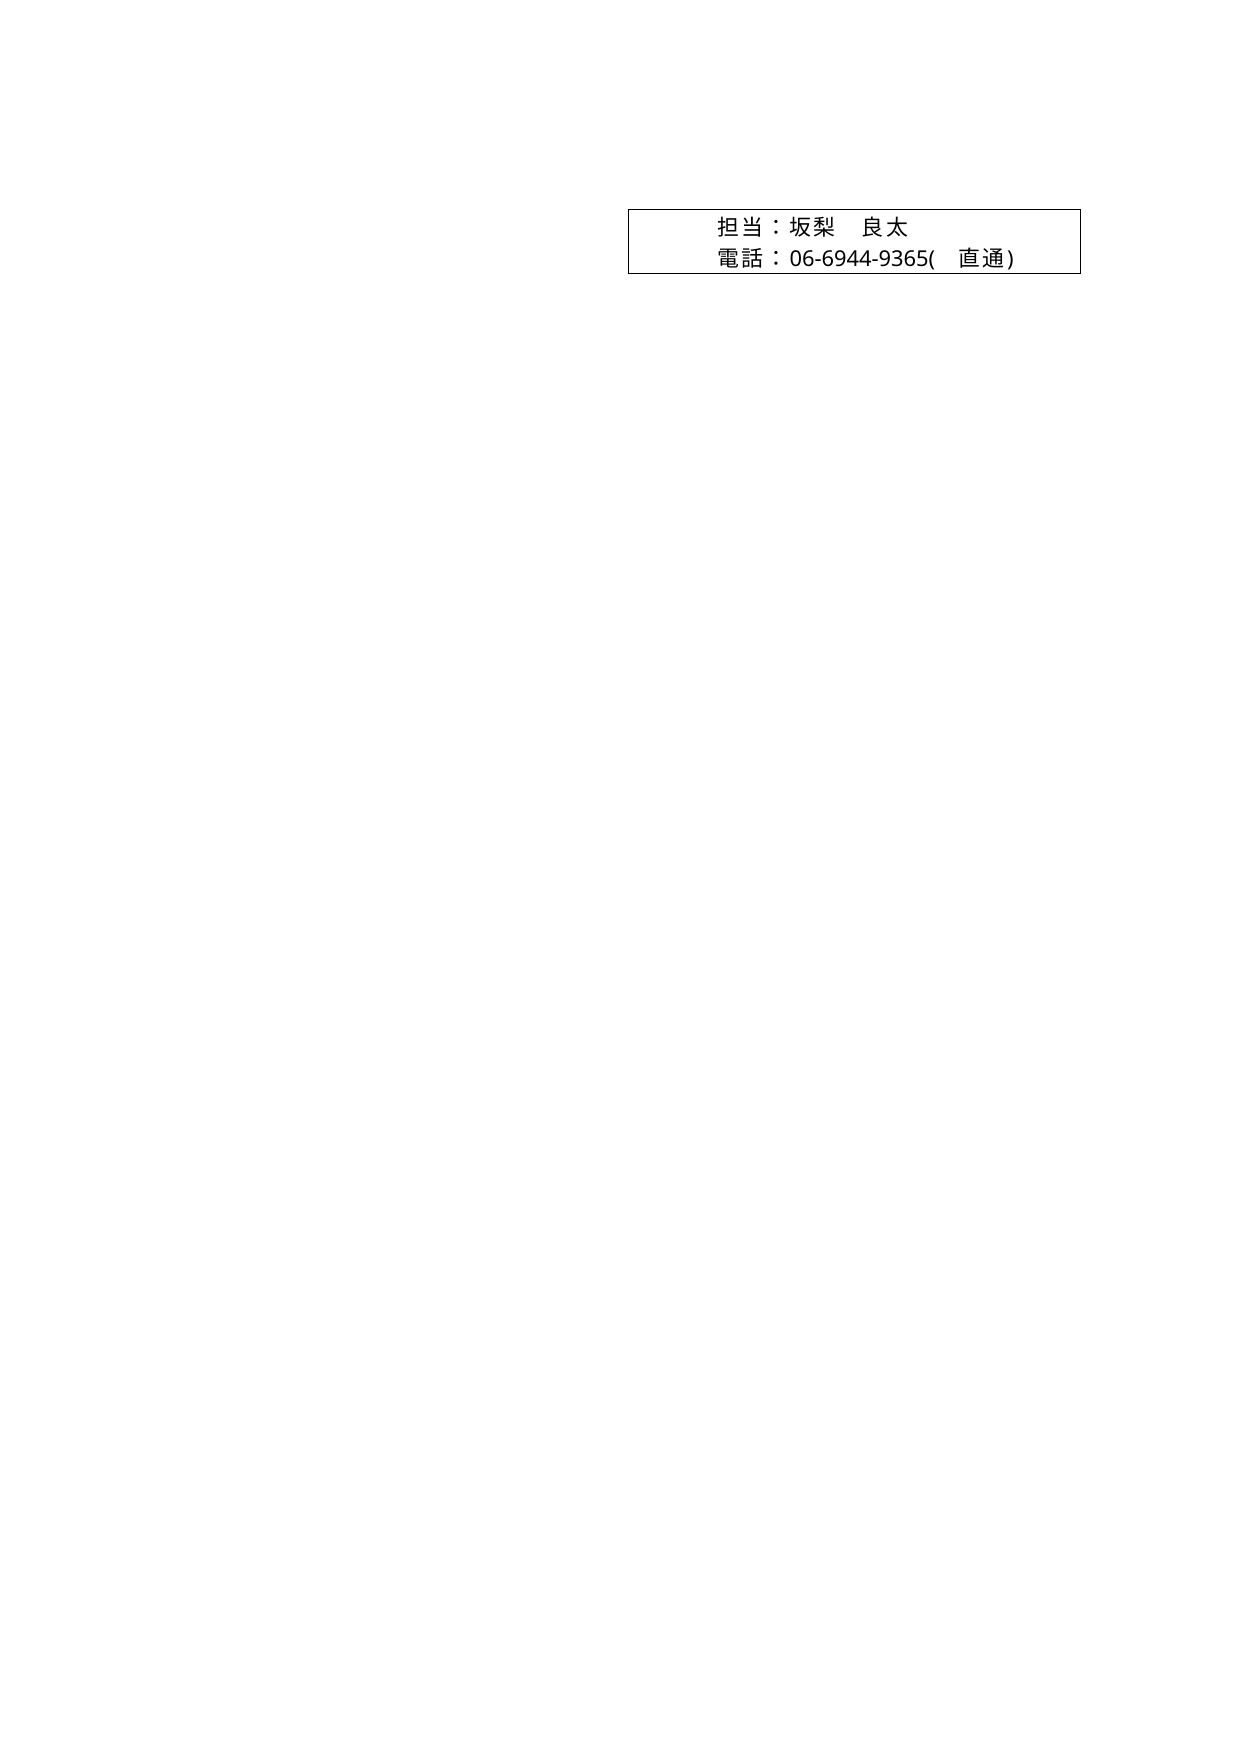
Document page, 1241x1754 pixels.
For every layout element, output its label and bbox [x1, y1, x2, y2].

table_header [629, 210, 1080, 273]
